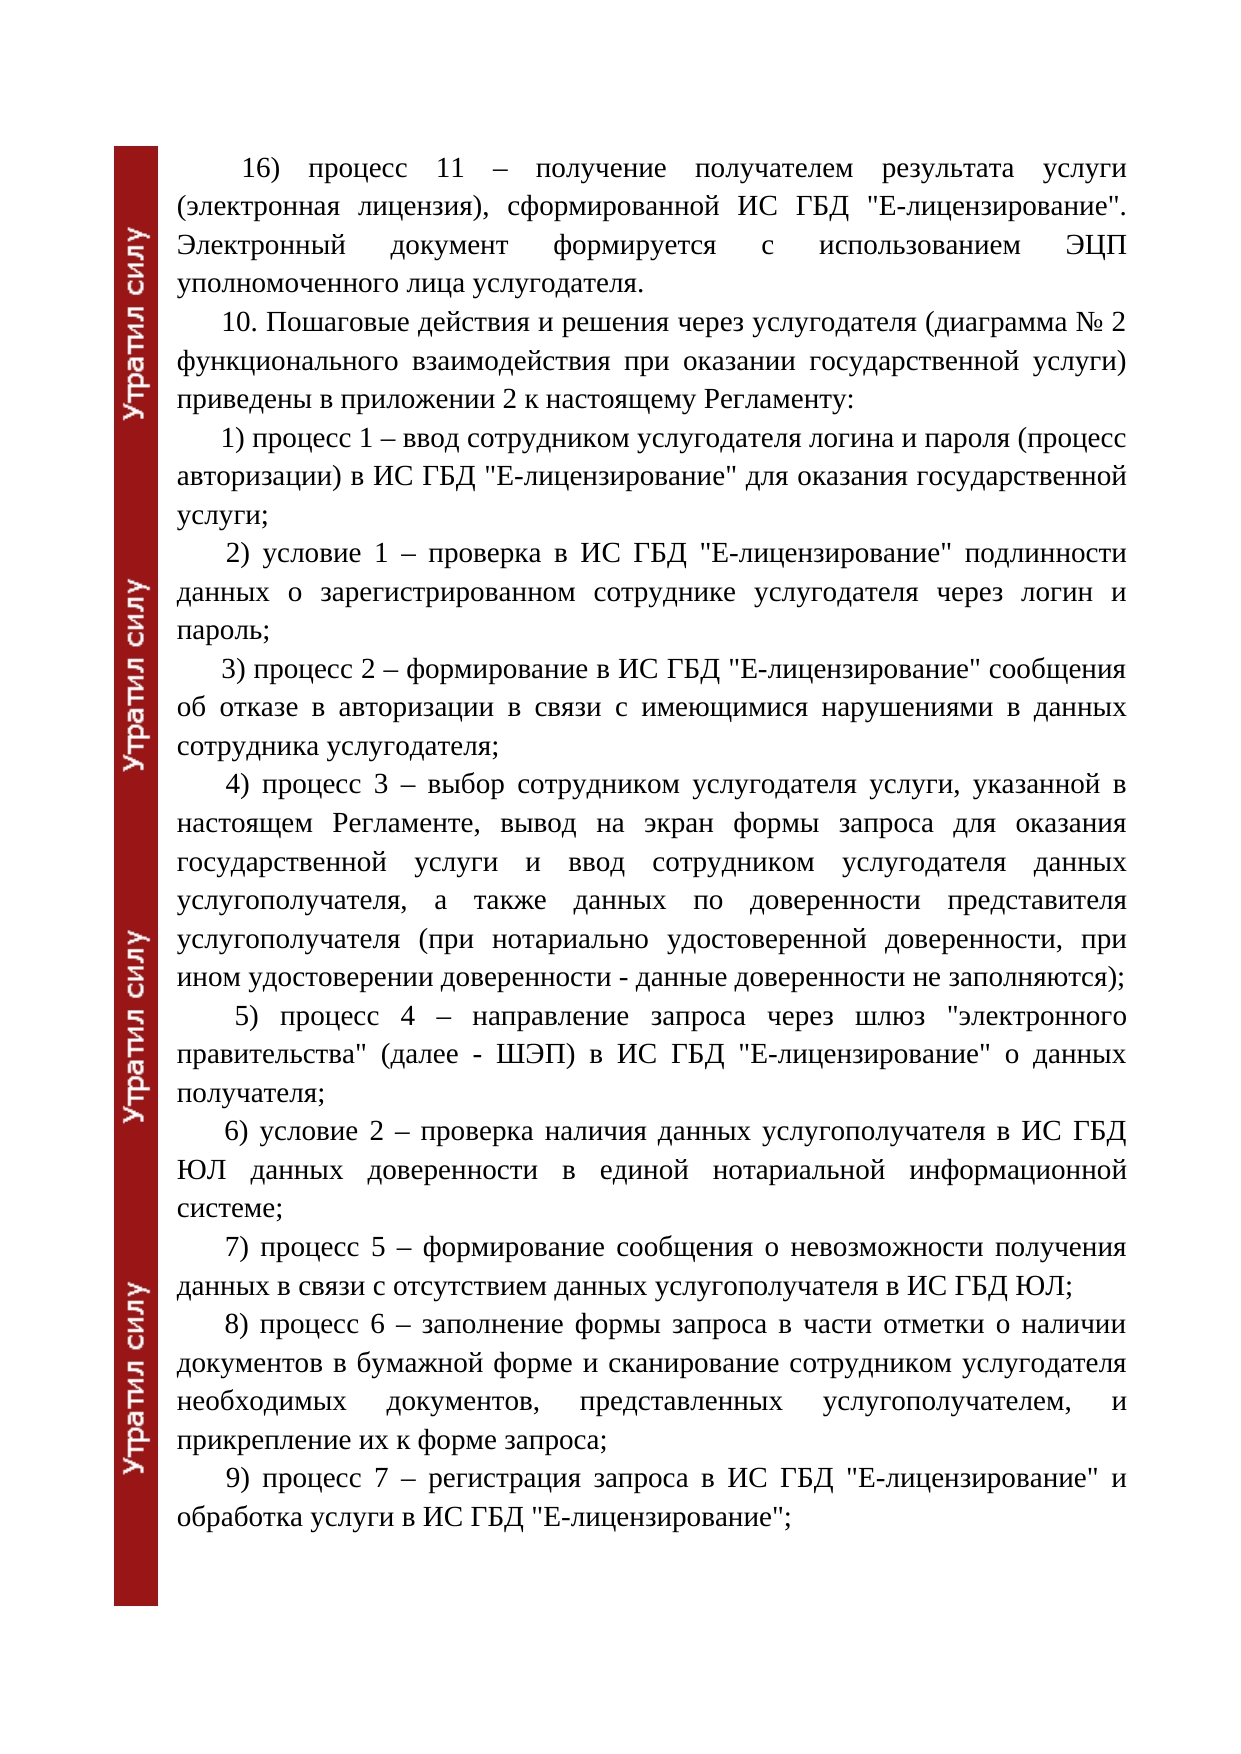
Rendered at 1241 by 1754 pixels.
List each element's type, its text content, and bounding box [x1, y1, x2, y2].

picture [114, 1301, 158, 1306]
text 3) процесс 2 – формирование в ИС ГБД "Е-лицензирование" сообщения об отказе в авторизации в связи с имеющимися нарушениями в данных сотрудника услугодателя; [112, 651, 1128, 762]
picture [114, 762, 158, 767]
picture [114, 1532, 158, 1606]
text 5) процесс 4 – направление запроса через шлюз "электронного правительства" (далее - ШЭП) в ИС ГБД "Е-лицензирование" о данных получателя; [112, 998, 1128, 1108]
text 7) процесс 5 – формирование сообщения о невозможности получения данных в связи с отсутствием данных услугополучателя в ИС ГБД ЮЛ; [112, 1229, 1128, 1301]
text 6) условие 2 – проверка наличия данных услугополучателя в ИС ГБД ЮЛ данных доверенности в единой нотариальной информационной системе; [112, 1113, 1128, 1224]
picture [114, 1108, 158, 1113]
picture [114, 646, 158, 651]
text 16) процесс 11 – получение получателем результата услуги (электронная лицензия), сформированной ИС ГБД "Е-лицензирование". Электронный документ формируется с использованием ЭЦП уполномоченного лица услугодателя. [112, 150, 1128, 299]
picture [114, 415, 158, 420]
picture [114, 1455, 158, 1460]
picture [114, 146, 158, 150]
text 8) процесс 6 – заполнение формы запроса в части отметки о наличии документов в бумажной форме и сканирование сотрудником услугодателя необходимых документов, представленных услугополучателем, и прикрепление их к форме запроса; [112, 1306, 1128, 1455]
picture [114, 993, 158, 998]
text 9) процесс 7 – регистрация запроса в ИС ГБД "Е-лицензирование" и обработка услуги в ИС ГБД "Е-лицензирование"; [112, 1460, 1128, 1532]
picture [114, 530, 158, 535]
picture [114, 299, 158, 304]
text 1) процесс 1 – ввод сотрудником услугодателя логина и пароля (процесс авторизации) в ИС ГБД "Е-лицензирование" для оказания государственной услуги; [112, 420, 1128, 530]
text 10. Пошаговые действия и решения через услугодателя (диаграмма № 2 функционального взаимодействия при оказании государственной услуги) приведены в приложении 2 к настоящему Регламенту: [112, 304, 1128, 415]
picture [114, 1224, 158, 1229]
text 4) процесс 3 – выбор сотрудником услугодателя услуги, указанной в настоящем Регламенте, вывод на экран формы запроса для оказания государственной услуги и ввод сотрудником услугодателя данных услугополучателя, а также данных по доверенности представителя услугополучателя (при нотариально удостоверенной доверенности, при ином удостоверении доверенности - данные доверенности не заполняются); [112, 767, 1128, 993]
text 2) условие 1 – проверка в ИС ГБД "Е-лицензирование" подлинности данных о зарегистрированном сотруднике услугодателя через логин и пароль; [112, 535, 1128, 646]
